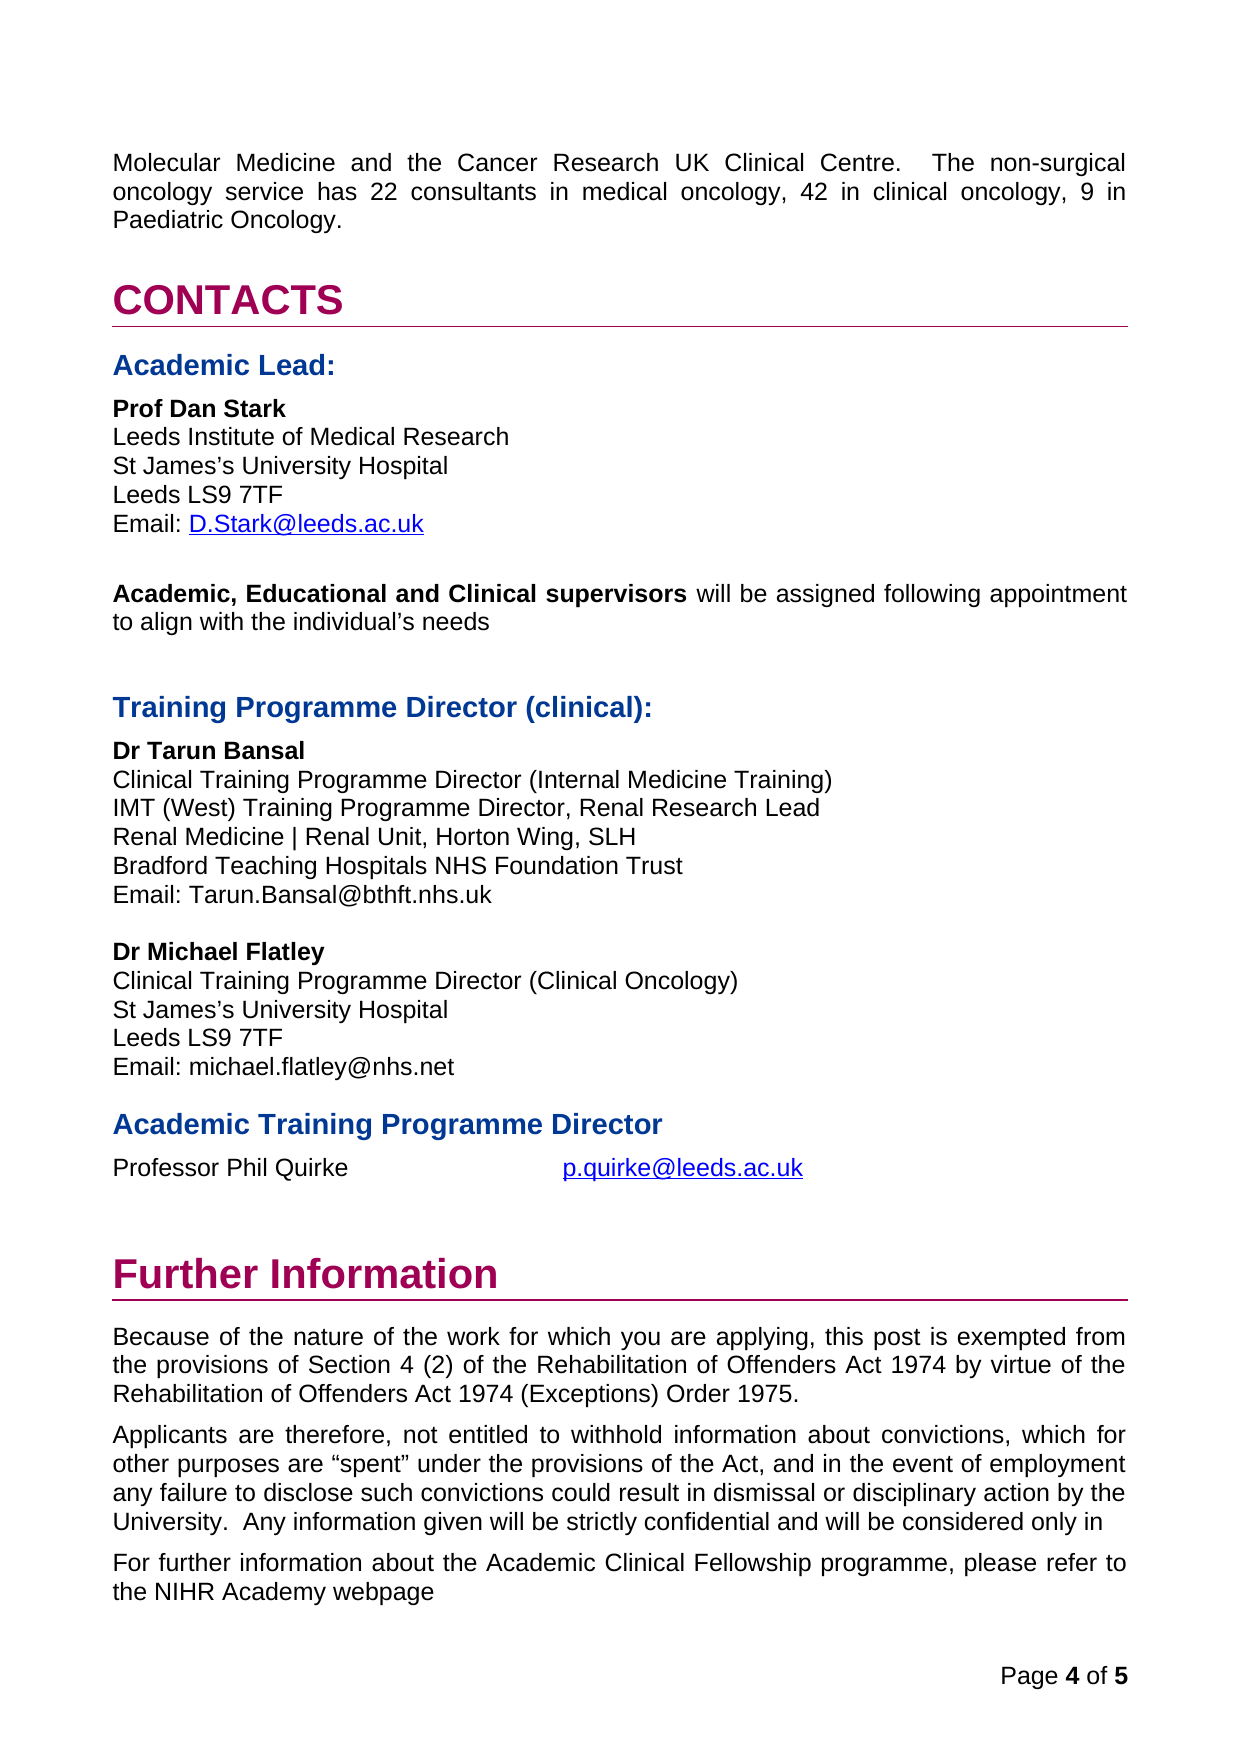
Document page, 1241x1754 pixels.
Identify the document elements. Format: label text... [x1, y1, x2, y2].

text Academic, Educational and Clinical supervisors will be assigned following appointment to align with the individual’s needs [112, 578, 1128, 636]
subtitle Academic Training Programme Director [112, 1107, 1128, 1141]
text St James’s University Hospital [112, 994, 1128, 1023]
text Leeds LS9 7TF [112, 1023, 1128, 1052]
text Because of the nature of the work for which you are applying, this post is exempted from the provisions of Section 4 (2) of the Rehabilitation of Offenders Act 1974 by virtue of the Rehabilitation of Offenders Act 1974 (Exceptions) Order 1975. [112, 1321, 1128, 1408]
text Dr Tarun Bansal [112, 736, 1128, 764]
text Dr Michael Flatley [112, 937, 1128, 966]
text Email: D.Stark@leeds.ac.uk [112, 508, 1128, 537]
text Leeds Institute of Medical Research [112, 422, 1128, 451]
text St James’s University Hospital [112, 451, 1128, 480]
text For further information about the Academic Clinical Fellowship programme, please refer to the NIHR Academy webpage [112, 1548, 1128, 1605]
subtitle Academic Lead: [112, 347, 1128, 381]
text Leeds LS9 7TF [112, 480, 1128, 508]
text Email: michael.flatley@nhs.net [112, 1052, 1128, 1081]
text Professor Phil Quirke p.quirke@leeds.ac.uk [112, 1153, 1128, 1182]
text Clinical Training Programme Director (Internal Medicine Training) [112, 764, 1128, 793]
text Applicants are therefore, not entitled to withhold information about convictions, which for other purposes are “spent” under the provisions of the Act, and in the event of employment any failure to disclose such convictions could result in dismissal or disciplinary action by the University. Any information given will be strictly confidential and will be considered only in [112, 1420, 1128, 1535]
subtitle Training Programme Director (clinical): [112, 690, 1128, 723]
subtitle Further Information [112, 1249, 1128, 1299]
text Clinical Training Programme Director (Clinical Oncology) [112, 966, 1128, 994]
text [112, 148, 1128, 234]
text IMT (West) Training Programme Director, Renal Research Lead Renal Medicine | Renal Unit, Horton Wing, SLH Bradford Teaching Hospitals NHS Foundation Trust Email: Tarun.Bansal@bthft.nhs.uk [112, 793, 1128, 908]
text Prof Dan Stark [112, 393, 1128, 422]
subtitle CONTACTS [112, 276, 1128, 326]
